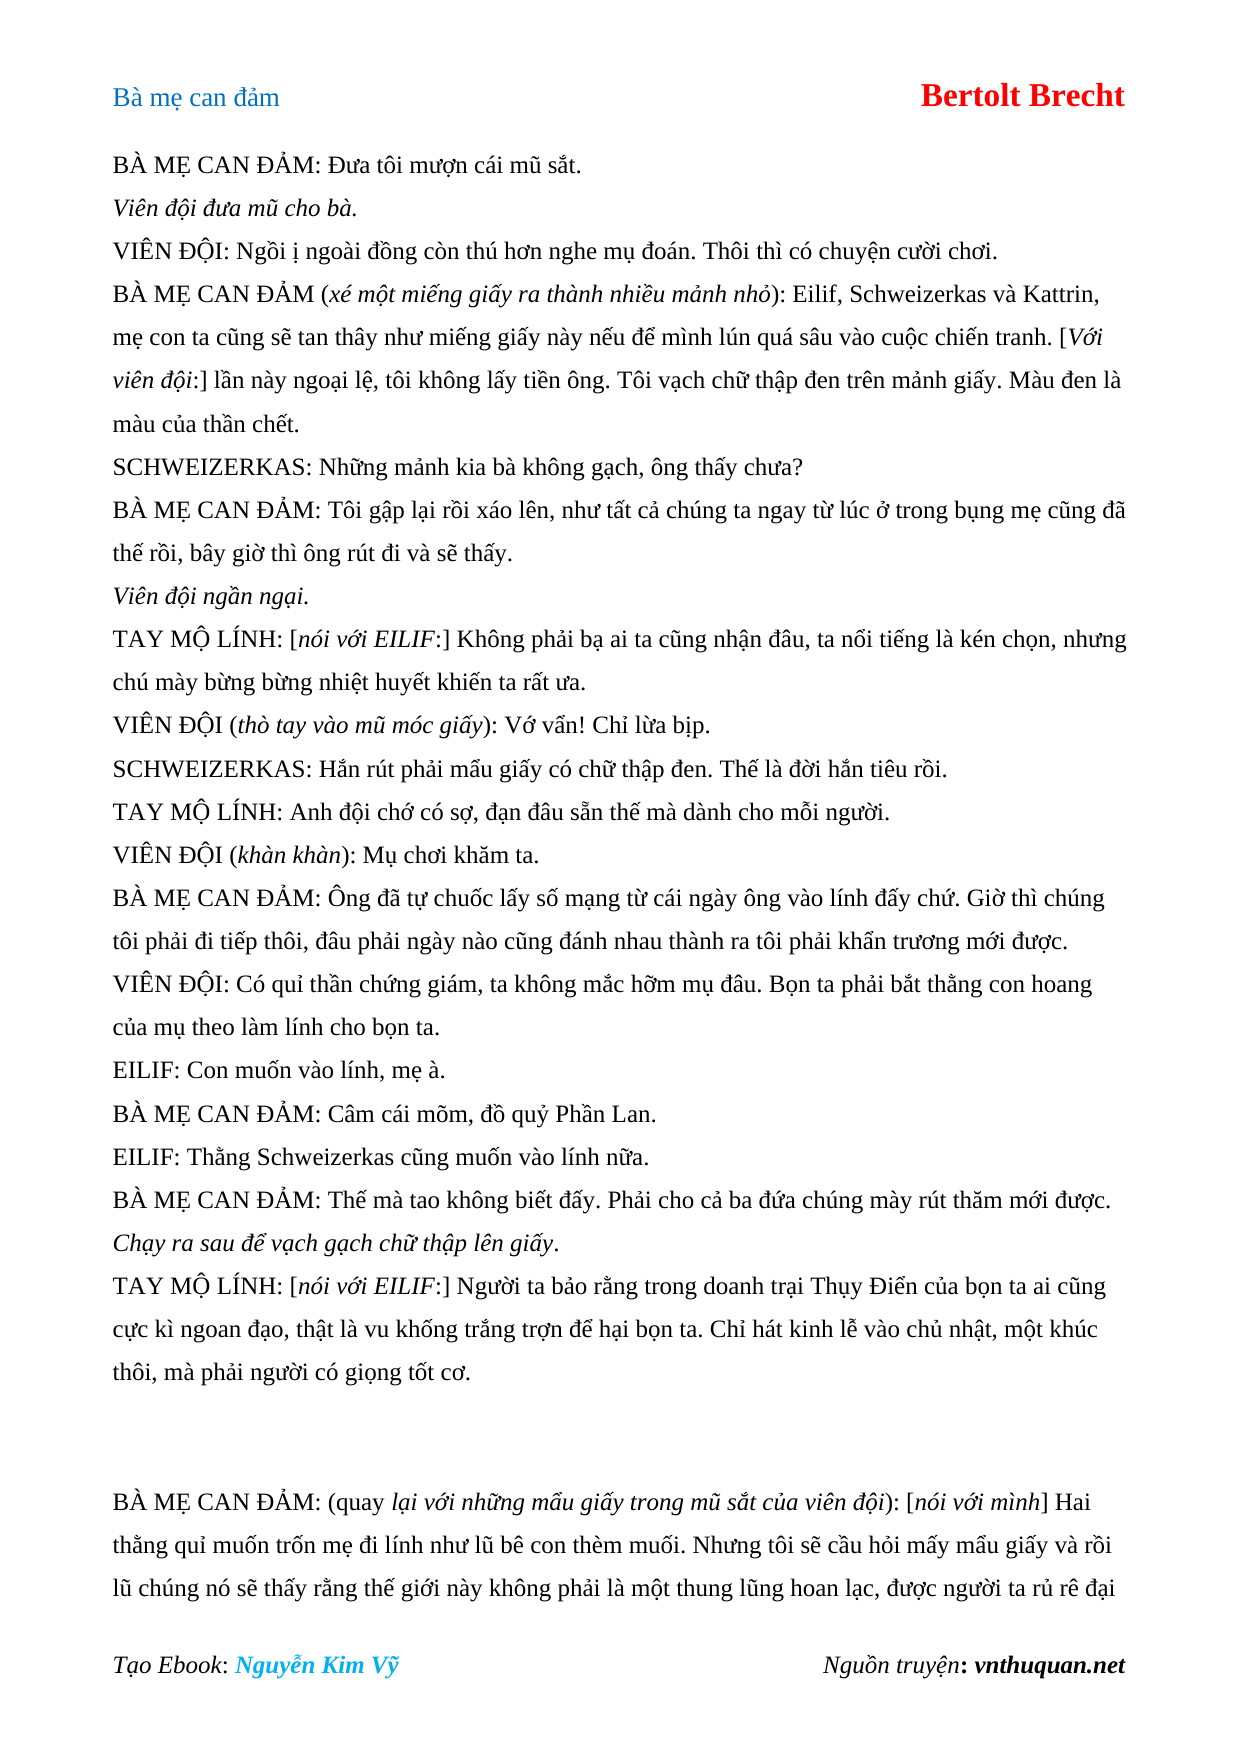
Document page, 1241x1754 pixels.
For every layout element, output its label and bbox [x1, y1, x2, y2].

text [112, 150, 1128, 1386]
text [112, 1487, 1128, 1602]
